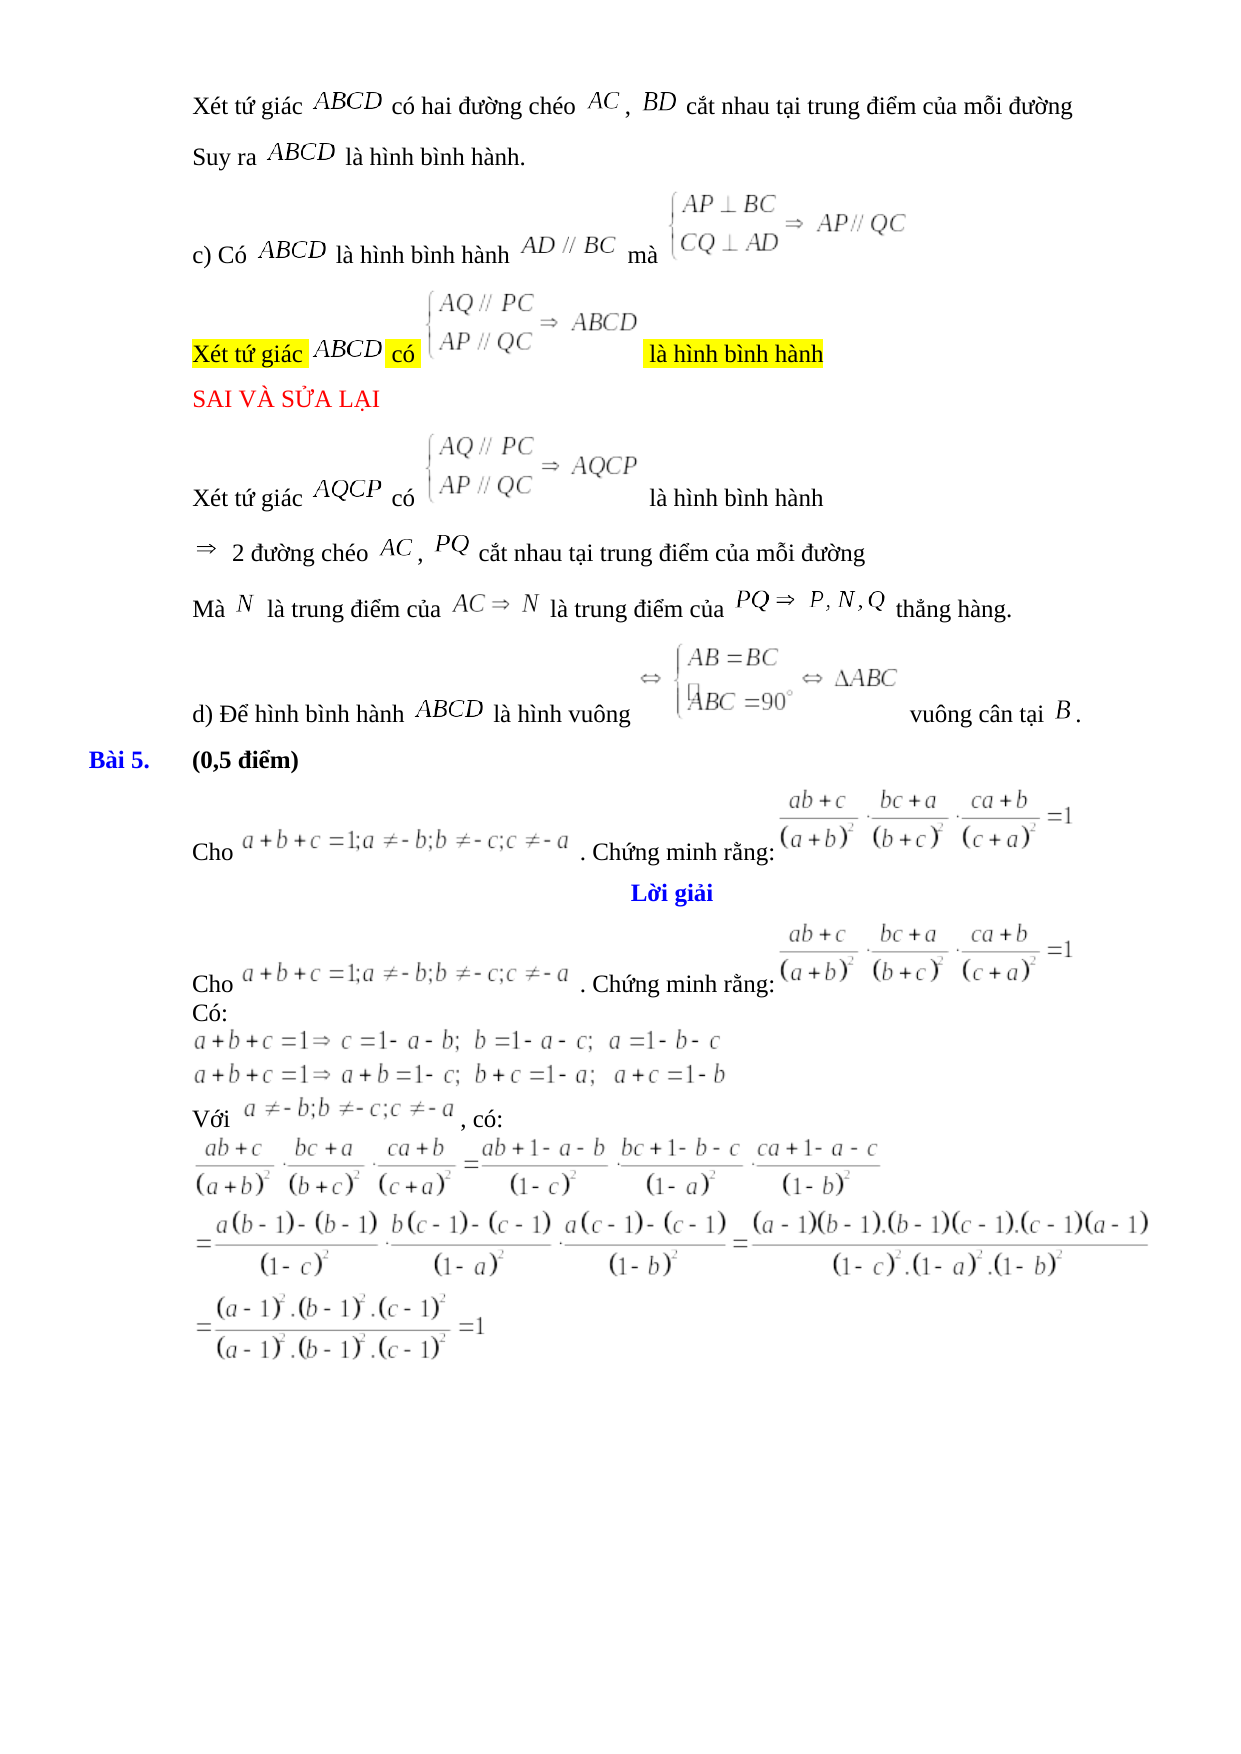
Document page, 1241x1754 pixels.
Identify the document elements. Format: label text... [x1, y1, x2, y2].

text Xét tứ giác có là hình bình hành [192, 430, 1152, 512]
text (0,5 điểm) [88, 745, 1152, 773]
list Cho . Chứng minh rằng: [192, 919, 1152, 998]
text SAI VÀ SỬA LẠI [192, 384, 1152, 413]
text c) Có là hình bình hành mà [192, 188, 1152, 269]
text Mà là trung điểm của là trung điểm của thẳng hàng. [192, 584, 1152, 623]
text Xét tứ giác có là hình bình hành [192, 286, 1152, 368]
list Có: [192, 998, 1152, 1027]
list Với , có: [192, 1094, 1152, 1133]
text d) Để hình bình hành là hình vuông vuông cân tại . [192, 640, 1152, 728]
text 2 đường chéo , cắt nhau tại trung điểm của mỗi đường [192, 528, 1152, 567]
text Xét tứ giác có hai đường chéo , cắt nhau tại trung điểm của mỗi đường [192, 85, 1152, 120]
text Cho . Chứng minh rằng: [192, 786, 1152, 865]
text Lời giải [192, 878, 1152, 907]
text Suy ra là hình bình hành. [192, 137, 1152, 171]
